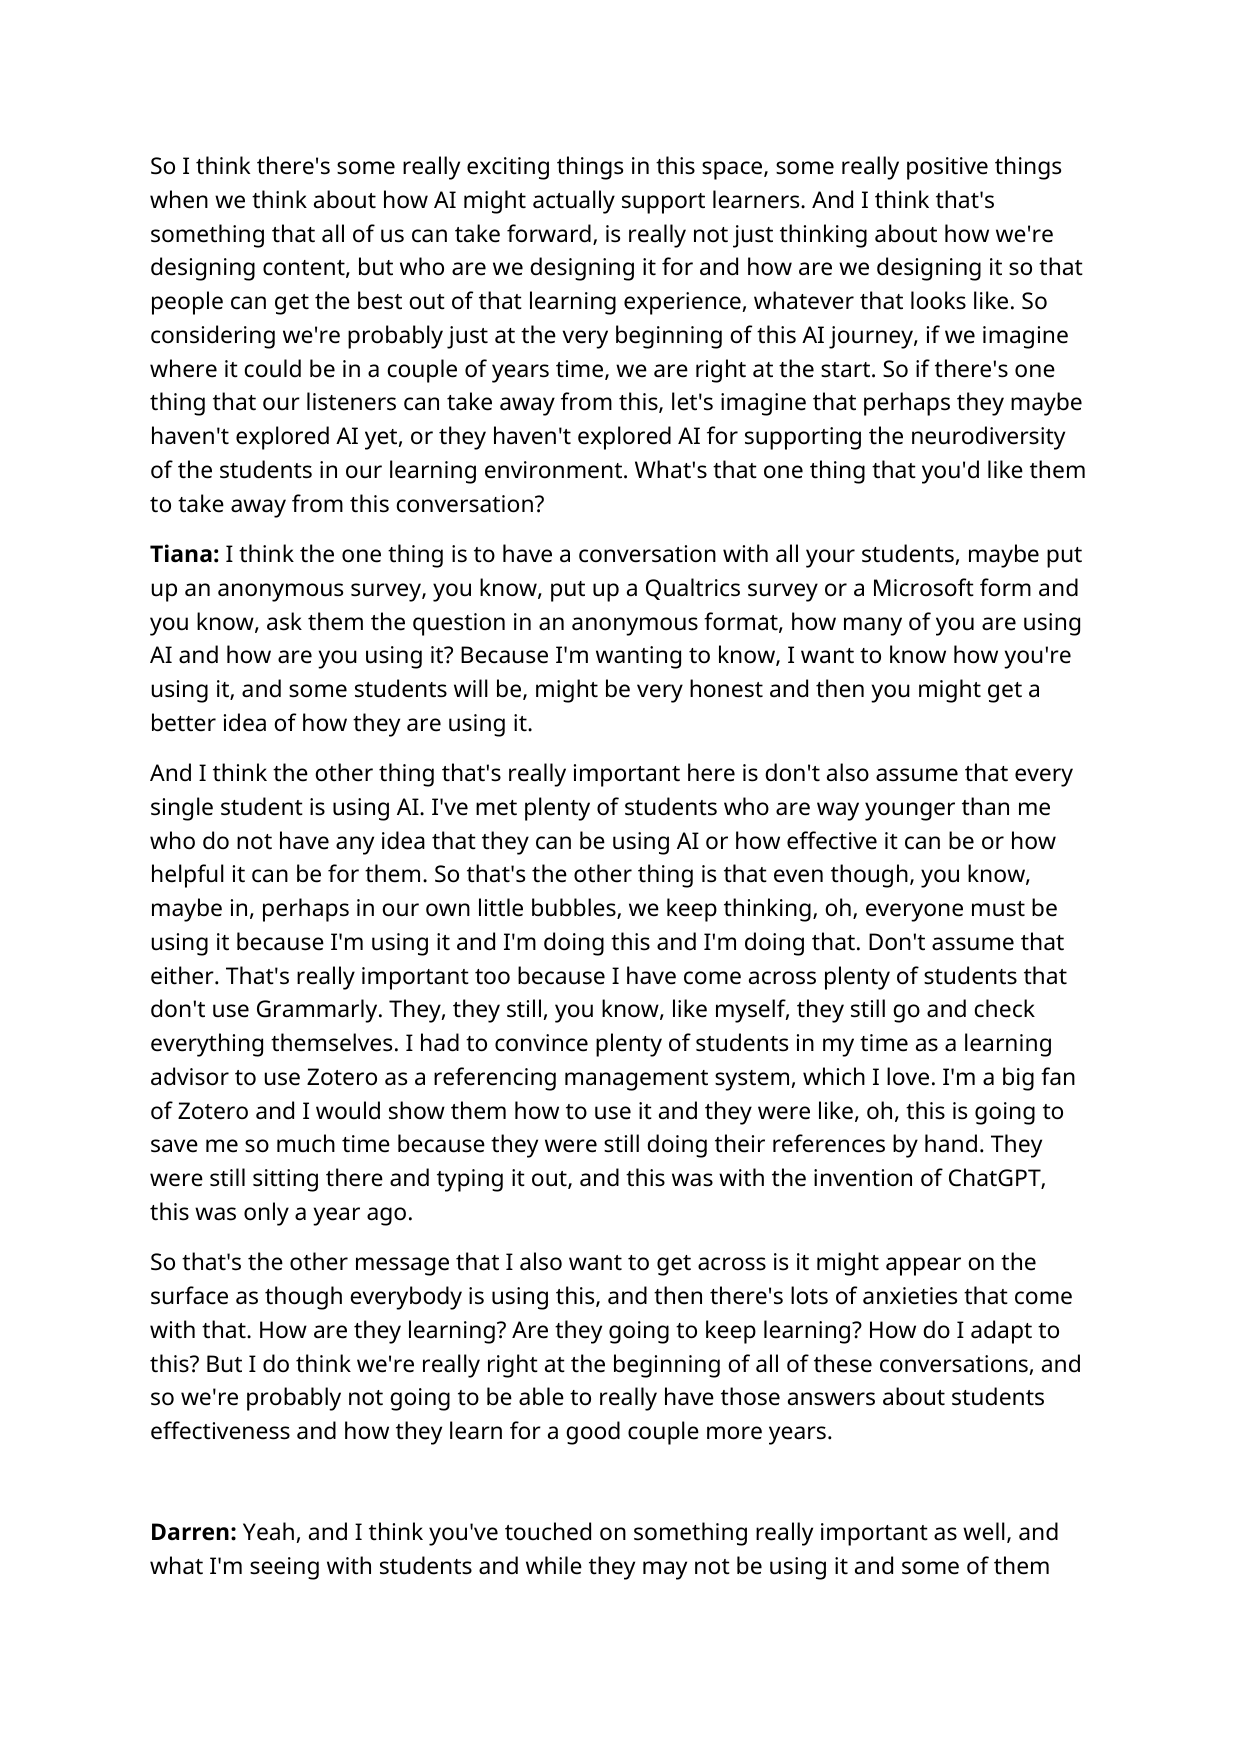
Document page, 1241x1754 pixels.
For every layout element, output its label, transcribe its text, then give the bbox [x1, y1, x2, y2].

text So I think there's some really exciting things in this space, some really positive things when we think about how AI might actually support learners. And I think that's something that all of us can take forward, is really not just thinking about how we're designing content, but who are we designing it for and how are we designing it so that people can get the best out of that learning experience, whatever that looks like. So considering we're probably just at the very beginning of this AI journey, if we imagine where it could be in a couple of years time, we are right at the start. So if there's one thing that our listeners can take away from this, let's imagine that perhaps they maybe haven't explored AI yet, or they haven't explored AI for supporting the neurodiversity of the students in our learning environment. What's that one thing that you'd like them to take away from this conversation? [150, 150, 1090, 519]
text So that's the other message that I also want to get across is it might appear on the surface as though everybody is using this, and then there's lots of anxieties that come with that. How are they learning? Are they going to keep learning? How do I adapt to this? But I do think we're really right at the beginning of all of these conversations, and so we're probably not going to be able to really have those answers about students effectiveness and how they learn for a good couple more years. [150, 1246, 1090, 1446]
text Tiana: I think the one thing is to have a conversation with all your students, maybe put up an anonymous survey, you know, put up a Qualtrics survey or a Microsoft form and you know, ask them the question in an anonymous format, how many of you are using AI and how are you using it? Because I'm wanting to know, I want to know how you're using it, and some students will be, might be very honest and then you might get a better idea of how they are using it. [150, 538, 1090, 738]
text And I think the other thing that's really important here is don't also assume that every single student is using AI. I've met plenty of students who are way younger than me who do not have any idea that they can be using AI or how effective it can be or how helpful it can be for them. So that's the other thing is that even though, you know, maybe in, perhaps in our own little bubbles, we keep thinking, oh, everyone must be using it because I'm using it and I'm doing this and I'm doing that. Don't assume that either. That's really important too because I have come across plenty of students that don't use Grammarly. They, they still, you know, like myself, they still go and check everything themselves. I had to convince plenty of students in my time as a learning advisor to use Zotero as a referencing management system, which I love. I'm a big fan of Zotero and I would show them how to use it and they were like, oh, this is going to save me so much time because they were still doing their references by hand. They were still sitting there and typing it out, and this was with the invention of ChatGPT, this was only a year ago. [150, 757, 1090, 1227]
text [150, 1516, 1090, 1581]
